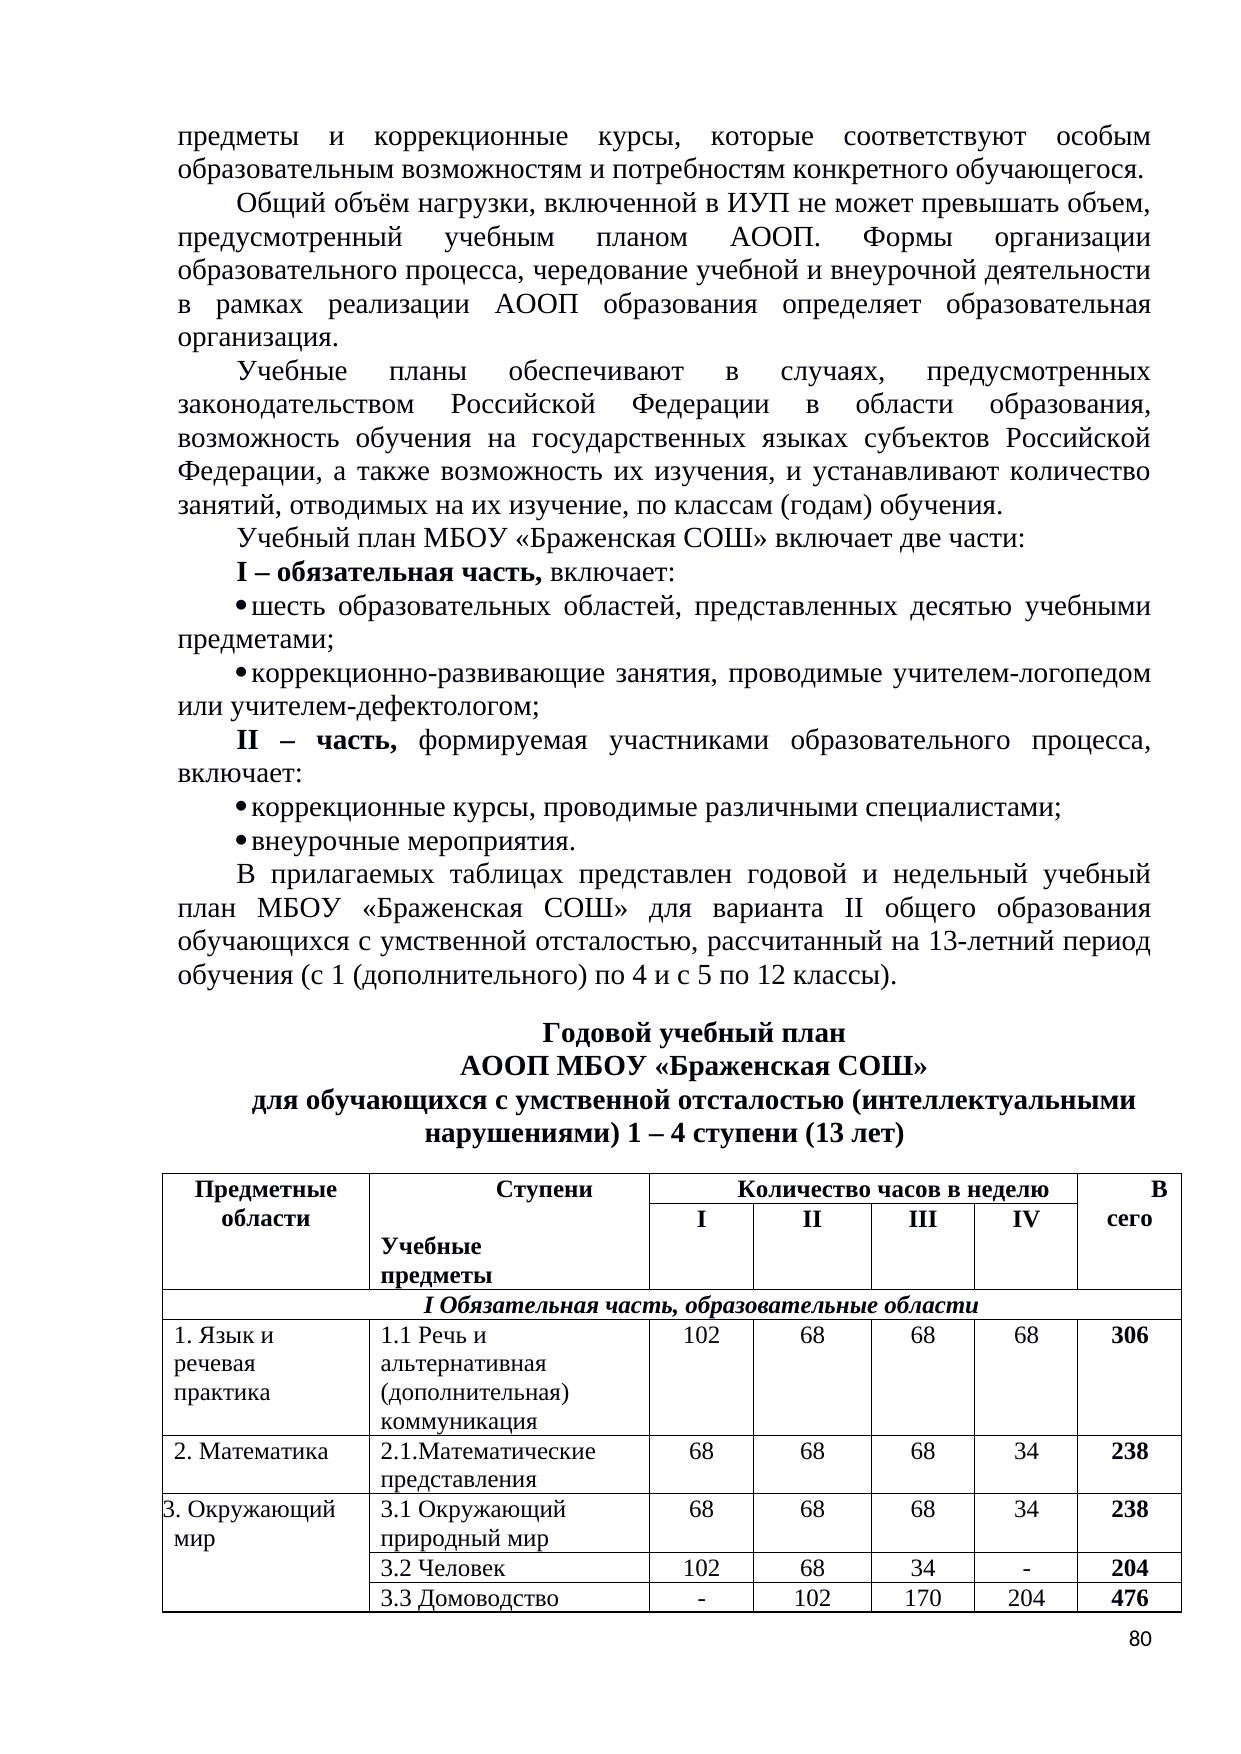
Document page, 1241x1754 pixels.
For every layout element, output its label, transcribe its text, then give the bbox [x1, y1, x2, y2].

table_cell IV [975, 1204, 1077, 1289]
text I – обязательная часть, включает: [177, 554, 1152, 588]
table_cell 3. Окружающий мир [163, 1494, 369, 1611]
table_cell II [754, 1204, 871, 1289]
table_header Количество часов в неделю [650, 1174, 1077, 1203]
text Общий объём нагрузки, включенной в ИУП не может превышать объем, предусмотренный учебным планом АООП. Формы организации образовательного процесса, чередование учебной и внеурочной деятельности в рамках реализации АООП образования определяет образовательная организация. [177, 185, 1152, 353]
table_cell 1.1 Речь и альтернативная (дополнительная) коммуникация [370, 1320, 649, 1435]
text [177, 118, 1152, 185]
table_cell 3.2 Человек [370, 1553, 649, 1582]
text В прилагаемых таблицах представлен годовой и недельный учебный план МБОУ «Браженская СОШ» для варианта II общего образования обучающихся с умственной отсталостью, рассчитанный на 13-летний период обучения (с 1 (дополнительного) по 4 и с 5 по 12 классы). [177, 856, 1152, 991]
table_cell 68 [872, 1436, 974, 1493]
table_header Ступени Учебные предметы [370, 1174, 649, 1289]
list коррекционно-развивающие занятия, проводимые учителем-логопедом или учителем-дефектологом; [177, 655, 1152, 722]
text Учебные планы обеспечивают в случаях, предусмотренных законодательством Российской Федерации в области образования, возможность обучения на государственных языках субъектов Российской Федерации, а также возможность их изучения, и устанавливают количество занятий, отводимых на их изучение, по классам (годам) обучения. [177, 353, 1152, 521]
table_cell 68 [975, 1320, 1077, 1435]
table_cell III [872, 1204, 974, 1289]
table_cell 306 [1078, 1320, 1181, 1435]
table_cell 68 [754, 1494, 871, 1552]
table_cell 204 [975, 1583, 1077, 1611]
table_cell 3.3 Домоводство [370, 1583, 649, 1611]
list коррекционные курсы, проводимые различными специалистами; [177, 789, 1152, 823]
table_cell 68 [754, 1320, 871, 1435]
text для обучающихся с умственной отсталостью (интеллектуальными нарушениями) 1 – 4 ступени (13 лет) [177, 1082, 1152, 1149]
table_cell 68 [754, 1553, 871, 1582]
table_cell 68 [754, 1436, 871, 1493]
table_cell - [975, 1553, 1077, 1582]
table_cell 68 [650, 1494, 753, 1552]
table_cell 238 [1078, 1436, 1181, 1493]
table_cell 2. Математика [163, 1436, 369, 1493]
table_header Предметные области [163, 1174, 369, 1289]
list шесть образовательных областей, представленных десятью учебными предметами; [177, 588, 1152, 655]
table_cell 34 [872, 1553, 974, 1582]
table_cell 3.1 Окружающий природный мир [370, 1494, 649, 1552]
text Учебный план МБОУ «Браженская СОШ» включает две части: [177, 521, 1152, 554]
table_cell 68 [872, 1320, 974, 1435]
table_cell 102 [650, 1553, 753, 1582]
table_cell I [650, 1204, 753, 1289]
table_cell 170 [872, 1583, 974, 1611]
table_cell 476 [1078, 1583, 1181, 1611]
table_cell 238 [1078, 1494, 1181, 1552]
table_cell 1. Язык и речевая практика [163, 1320, 369, 1435]
table_cell - [650, 1583, 753, 1611]
table_cell 2.1.Математические представления [370, 1436, 649, 1493]
table_cell 68 [872, 1494, 974, 1552]
table_cell 34 [975, 1436, 1077, 1493]
table_cell 102 [754, 1583, 871, 1611]
table_cell 34 [975, 1494, 1077, 1552]
table_cell 102 [650, 1320, 753, 1435]
text АООП МБОУ «Браженская СОШ» [177, 1048, 1152, 1082]
text Годовой учебный план [177, 1015, 1152, 1048]
text II – часть, формируемая участниками образовательного процесса, включает: [177, 722, 1152, 789]
list внеурочные мероприятия. [177, 823, 1152, 856]
table_cell 204 [1078, 1553, 1181, 1582]
table_cell I Обязательная часть, образовательные области [163, 1290, 1181, 1319]
table_cell 68 [650, 1436, 753, 1493]
table_header Всего [1078, 1174, 1181, 1289]
